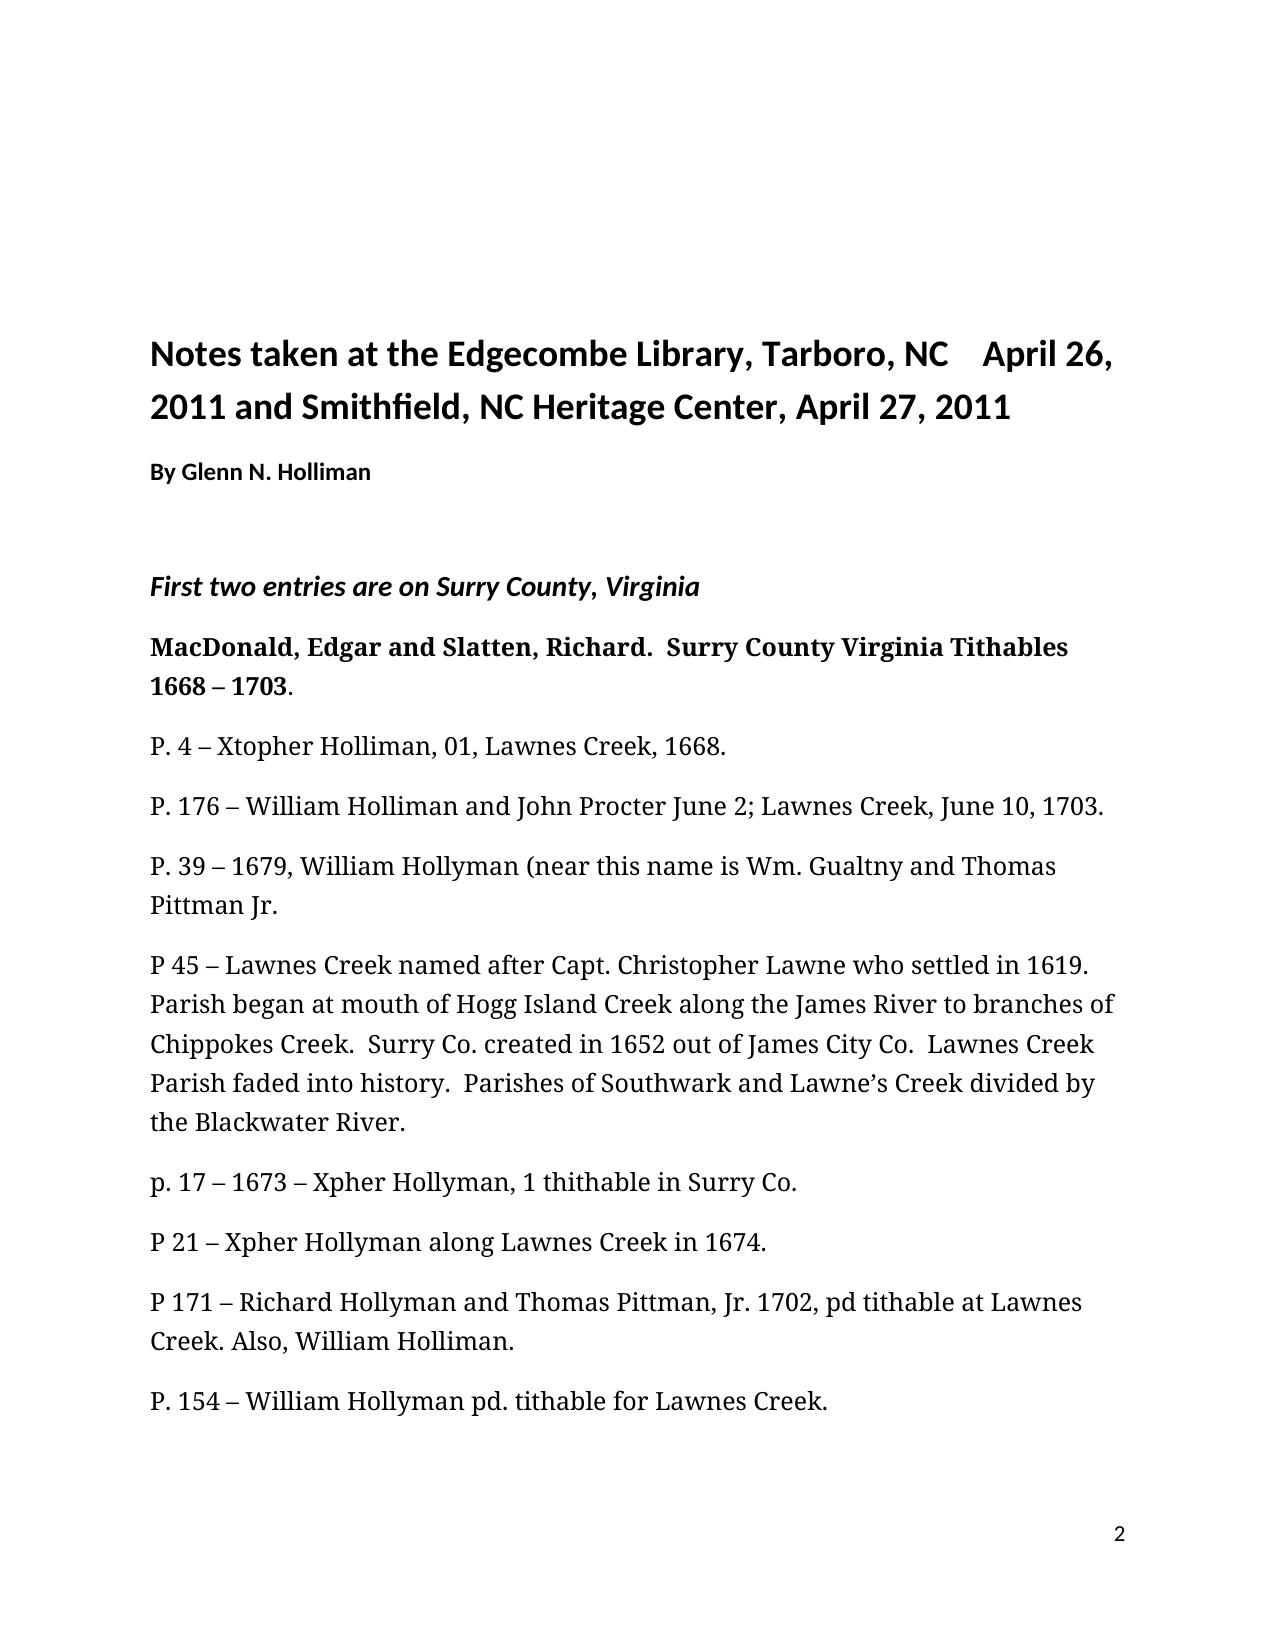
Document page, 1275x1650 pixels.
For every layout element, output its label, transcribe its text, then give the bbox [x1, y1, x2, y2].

text P 171 – Richard Hollyman and Thomas Pittman, Jr. 1702, pd tithable at Lawnes Creek. Also, William Holliman. [150, 1285, 1125, 1358]
text P. 4 – Xtopher Holliman, 01, Lawnes Creek, 1668. [150, 729, 1125, 763]
text MacDonald, Edgar and Slatten, Richard. Surry County Virginia Tithables 1668 – 1703. [150, 630, 1125, 703]
text P. 154 – William Hollyman pd. tithable for Lawnes Creek. [150, 1384, 1125, 1418]
text P 21 – Xpher Hollyman along Lawnes Creek in 1674. [150, 1225, 1125, 1259]
text P. 176 – William Holliman and John Procter June 2; Lawnes Creek, June 10, 1703. [150, 789, 1125, 823]
text P 45 – Lawnes Creek named after Capt. Christopher Lawne who settled in 1619. Parish began at mouth of Hogg Island Creek along the James River to branches of Chippokes Creek. Surry Co. created in 1652 out of James City Co. Lawnes Creek Parish faded into history. Parishes of Southwark and Lawne’s Creek divided by the Blackwater River. [150, 948, 1125, 1139]
text By Glenn N. Holliman [150, 456, 1125, 487]
text P. 39 – 1679, William Hollyman (near this name is Wm. Gualtny and Thomas Pittman Jr. [150, 849, 1125, 922]
text First two entries are on Surry County, Virginia [150, 568, 1125, 603]
text Notes taken at the Edgecombe Library, Tarboro, NC April 26, 2011 and Smithfield, NC Heritage Center, April 27, 2011 [150, 330, 1125, 428]
text p. 17 – 1673 – Xpher Hollyman, 1 thithable in Surry Co. [150, 1165, 1125, 1199]
